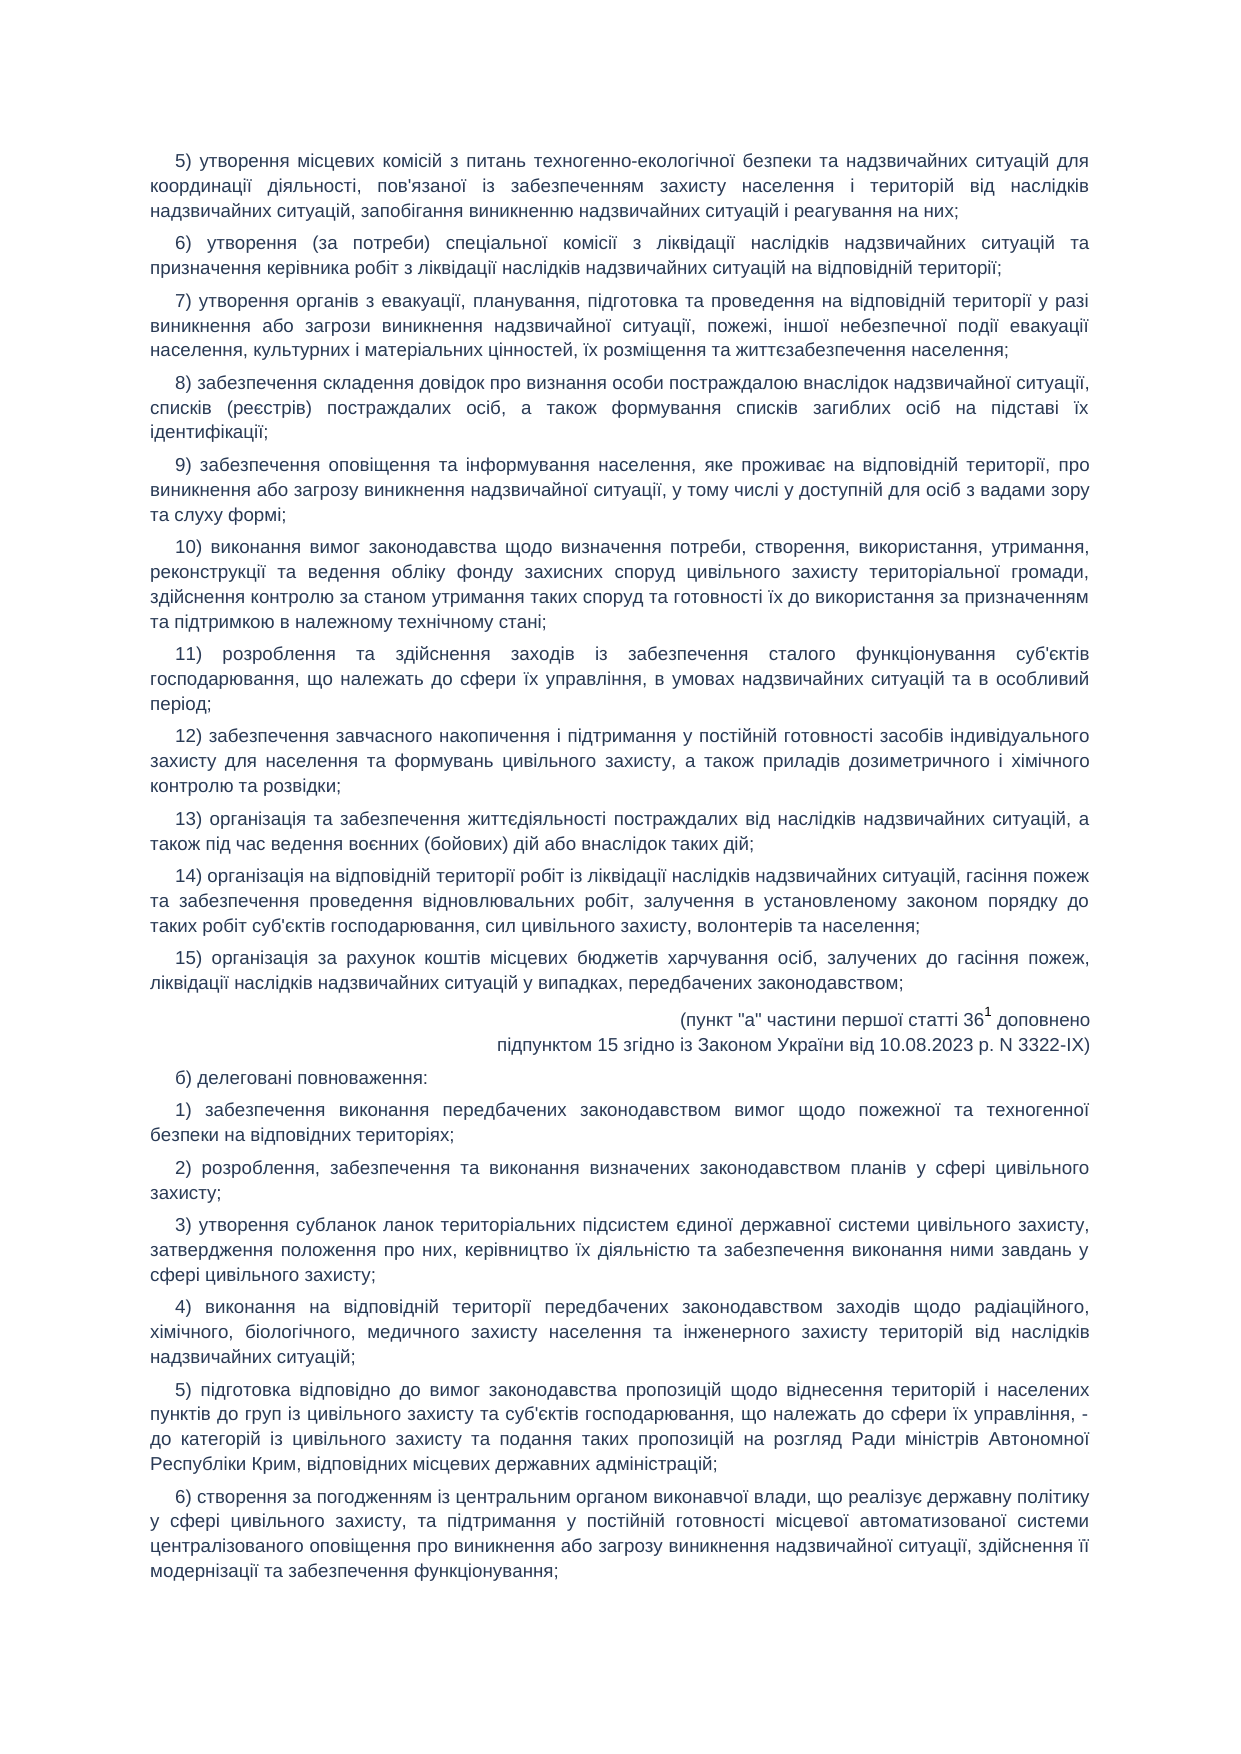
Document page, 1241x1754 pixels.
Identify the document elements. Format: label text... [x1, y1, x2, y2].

text б) делеговані повноваження: [150, 1067, 1090, 1088]
text 4) виконання на відповідній території передбачених законодавством заходів щодо радіаційного, хімічного, біологічного, медичного захисту населення та інженерного захисту територій від наслідків надзвичайних ситуацій; [150, 1296, 1090, 1367]
text 3) утворення субланок ланок територіальних підсистем єдиної державної системи цивільного захисту, затвердження положення про них, керівництво їх діяльністю та забезпечення виконання ними завдань у сфері цивільного захисту; [150, 1214, 1090, 1285]
text 9) забезпечення оповіщення та інформування населення, яке проживає на відповідній території, про виникнення або загрозу виникнення надзвичайної ситуації, у тому числі у доступній для осіб з вадами зору та слуху формі; [150, 454, 1090, 525]
text 15) організація за рахунок коштів місцевих бюджетів харчування осіб, залучених до гасіння пожеж, ліквідації наслідків надзвичайних ситуацій у випадках, передбачених законодавством; [150, 947, 1090, 993]
text 2) розроблення, забезпечення та виконання визначених законодавством планів у сфері цивільного захисту; [150, 1157, 1090, 1203]
text 5) підготовка відповідно до вимог законодавства пропозицій щодо віднесення територій і населених пунктів до груп із цивільного захисту та суб'єктів господарювання, що належать до сфери їх управління, - до категорій із цивільного захисту та подання таких пропозицій на розгляд Ради міністрів Автономної Республіки Крим, відповідних місцевих державних адміністрацій; [150, 1378, 1090, 1474]
text 6) утворення (за потреби) спеціальної комісії з ліквідації наслідків надзвичайних ситуацій та призначення керівника робіт з ліквідації наслідків надзвичайних ситуацій на відповідній території; [150, 232, 1090, 278]
text 5) утворення місцевих комісій з питань техногенно-екологічної безпеки та надзвичайних ситуацій для координації діяльності, пов'язаної із забезпеченням захисту населення і територій від наслідків надзвичайних ситуацій, запобігання виникненню надзвичайних ситуацій і реагування на них; [150, 150, 1090, 221]
text 8) забезпечення складення довідок про визнання особи постраждалою внаслідок надзвичайної ситуації, списків (реєстрів) постраждалих осіб, а також формування списків загиблих осіб на підставі їх ідентифікації; [150, 372, 1090, 443]
text (пункт "а" частини першої статті 361 доповнено підпунктом 15 згідно із Законом України від 10.08.2023 р. N 3322-IX) [150, 1004, 1090, 1056]
text 13) організація та забезпечення життєдіяльності постраждалих від наслідків надзвичайних ситуацій, а також під час ведення воєнних (бойових) дій або внаслідок таких дій; [150, 807, 1090, 854]
text 1) забезпечення виконання передбачених законодавством вимог щодо пожежної та техногенної безпеки на відповідних територіях; [150, 1099, 1090, 1146]
text 6) створення за погодженням із центральним органом виконавчої влади, що реалізує державну політику у сфері цивільного захисту, та підтримання у постійній готовності місцевої автоматизованої системи централізованого оповіщення про виникнення або загрозу виникнення надзвичайної ситуації, здійснення її модернізації та забезпечення функціонування; [150, 1485, 1090, 1581]
text 14) організація на відповідній території робіт із ліквідації наслідків надзвичайних ситуацій, гасіння пожеж та забезпечення проведення відновлювальних робіт, залучення в установленому законом порядку до таких робіт суб'єктів господарювання, сил цивільного захисту, волонтерів та населення; [150, 865, 1090, 936]
text 11) розроблення та здійснення заходів із забезпечення сталого функціонування суб'єктів господарювання, що належать до сфери їх управління, в умовах надзвичайних ситуацій та в особливий період; [150, 643, 1090, 714]
text 12) забезпечення завчасного накопичення і підтримання у постійній готовності засобів індивідуального захисту для населення та формувань цивільного захисту, а також приладів дозиметричного і хімічного контролю та розвідки; [150, 725, 1090, 796]
text 7) утворення органів з евакуації, планування, підготовка та проведення на відповідній території у разі виникнення або загрози виникнення надзвичайної ситуації, пожежі, іншої небезпечної події евакуації населення, культурних і матеріальних цінностей, їх розміщення та життєзабезпечення населення; [150, 289, 1090, 361]
text 10) виконання вимог законодавства щодо визначення потреби, створення, використання, утримання, реконструкції та ведення обліку фонду захисних споруд цивільного захисту територіальної громади, здійснення контролю за станом утримання таких споруд та готовності їх до використання за призначенням та підтримкою в належному технічному стані; [150, 536, 1090, 632]
